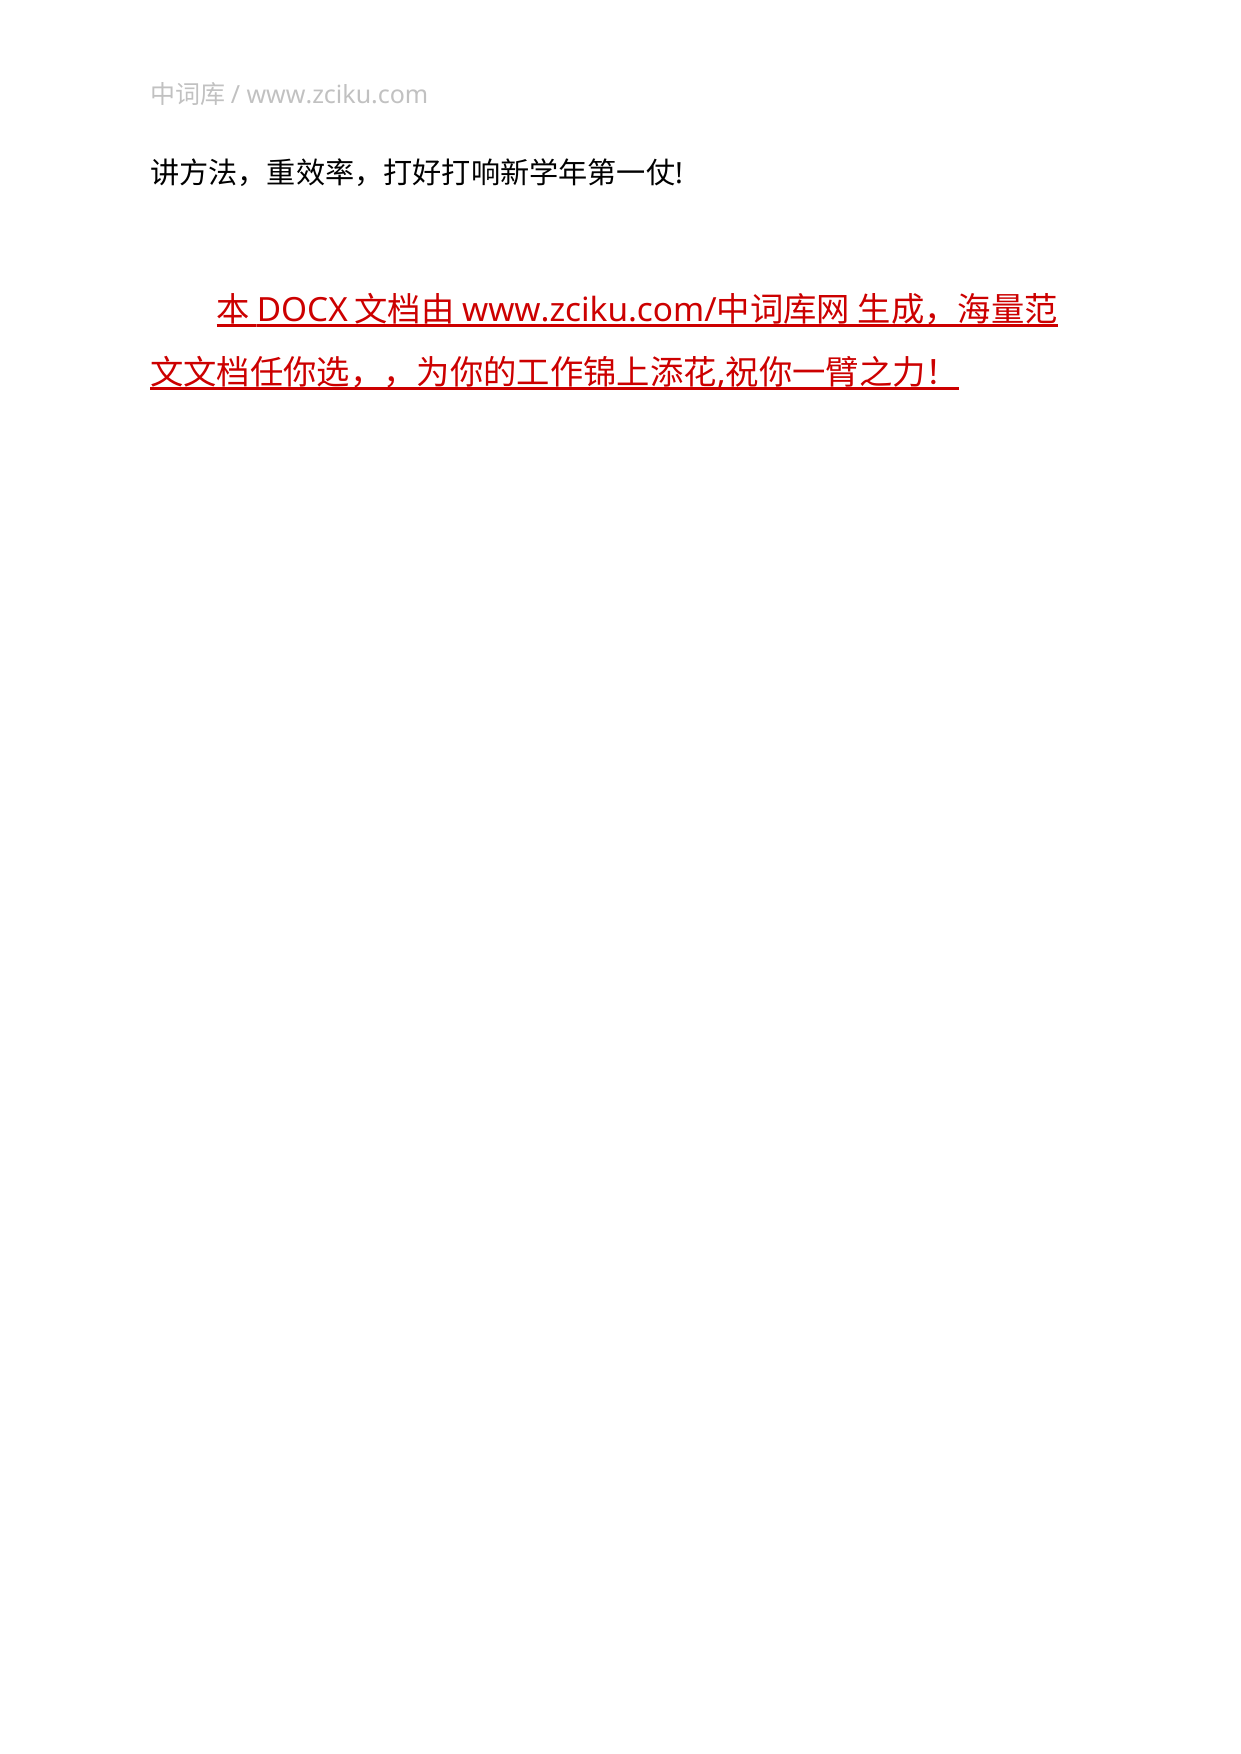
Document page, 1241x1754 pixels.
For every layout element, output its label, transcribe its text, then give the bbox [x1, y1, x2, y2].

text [150, 150, 1090, 192]
text 本DOCX文档由 www.zciku.com/中词库网 生成，海量范文文档任你选，，为你的工作锦上添花,祝你一臂之力！ [150, 283, 1090, 394]
